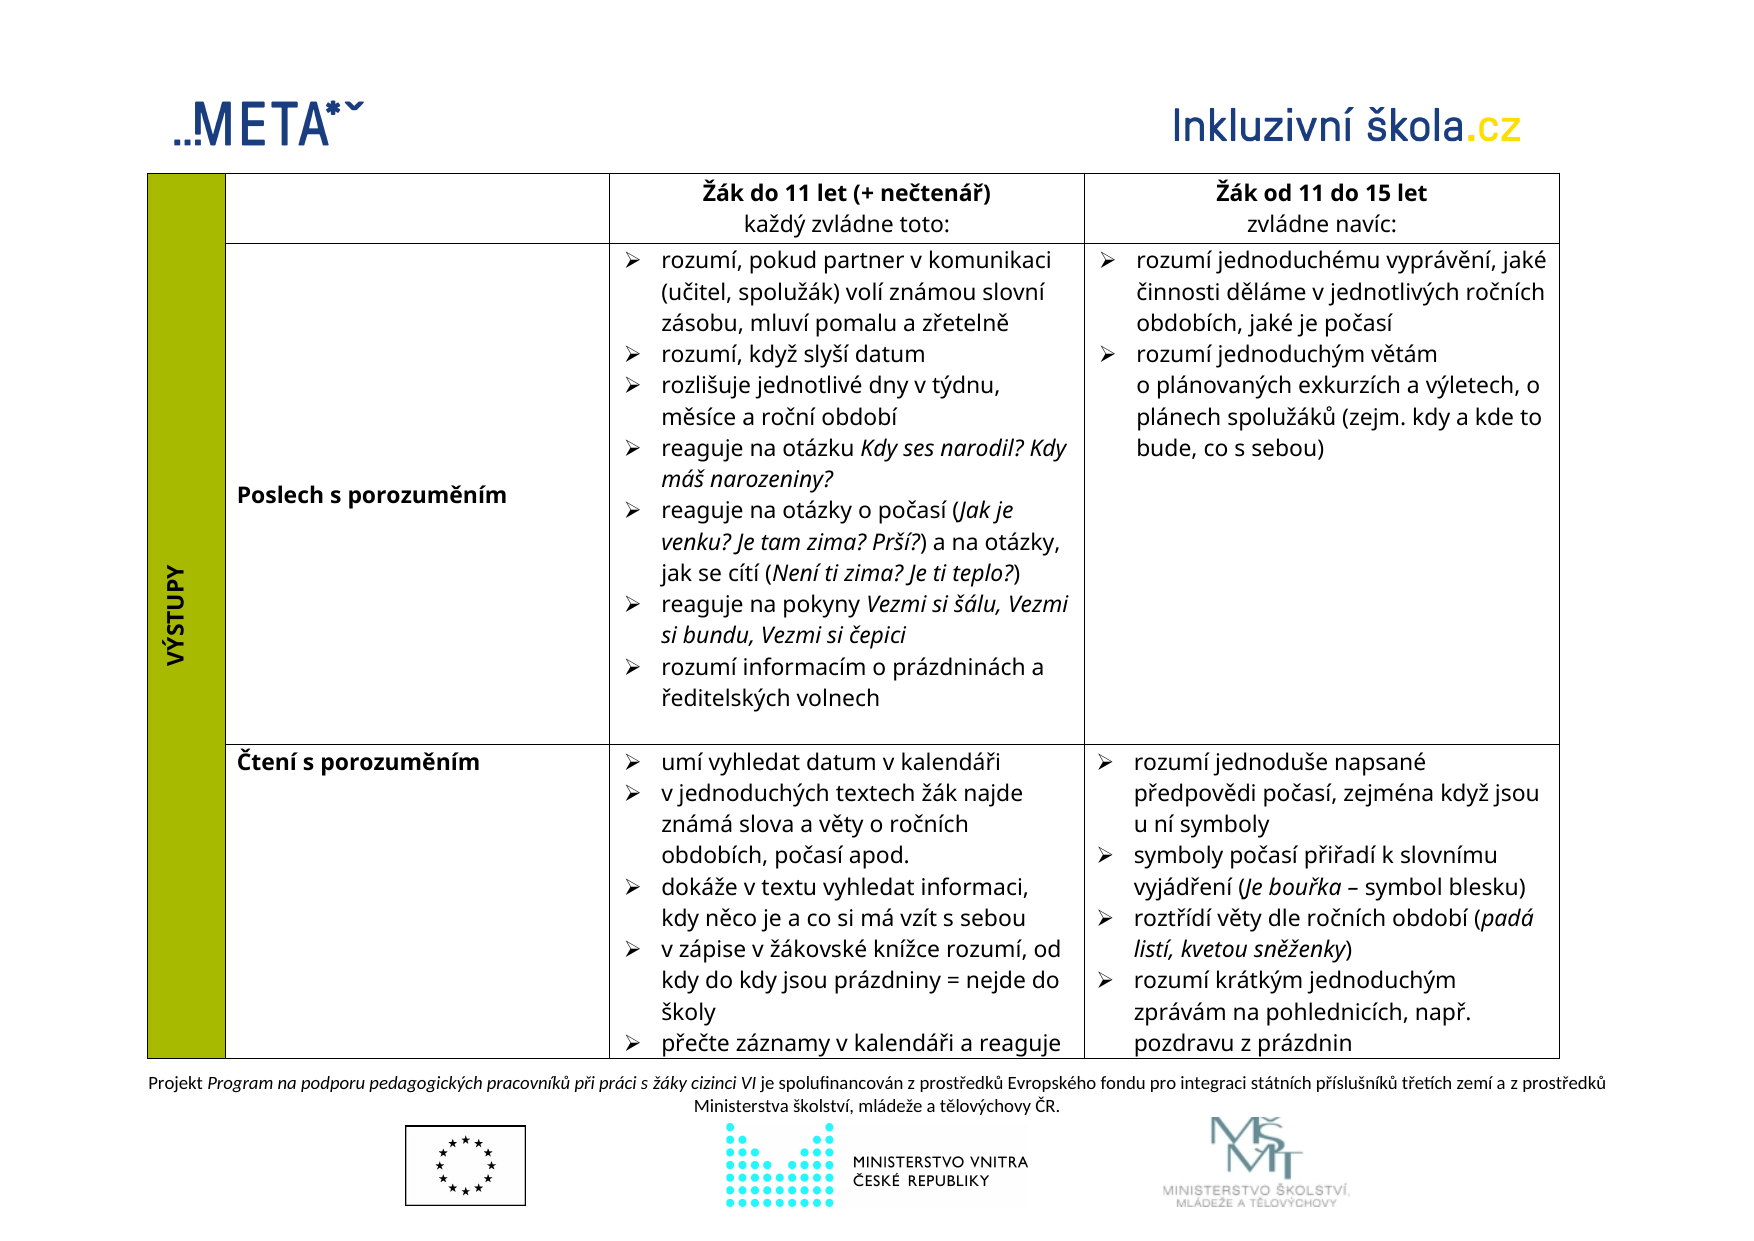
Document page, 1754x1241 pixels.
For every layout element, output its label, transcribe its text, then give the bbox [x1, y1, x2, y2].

table_cell Čtení s porozuměním [226, 745, 609, 1058]
table_cell rozumí, pokud partner v komunikaci (učitel, spolužák) volí známou slovní zásobu, mluví pomalu a zřetelně rozumí, když slyší datum rozlišuje jednotlivé dny v týdnu, měsíce a roční období reaguje na otázku Kdy ses narodil? Kdy máš narozeniny? reaguje na otázky o počasí (Jak je venku? Je tam zima? Prší?) a na otázky, jak se cítí (Není ti zima? Je ti teplo?) reaguje na pokyny Vezmi si šálu, Vezmi si bundu, Vezmi si čepici rozumí informacím o prázdninách a ředitelských volnech [610, 244, 1084, 744]
picture [406, 1127, 525, 1205]
table_header VÝSTUPY Co žák zná, umí a může [148, 174, 225, 1058]
picture [147, 73, 391, 173]
picture [1142, 75, 1553, 173]
table_header Žák do 11 let (+ nečtenář) každý zvládne toto: [610, 174, 1084, 243]
table_cell rozumí jednoduchému vyprávění, jaké činnosti děláme v jednotlivých ročních obdobích, jaké je počasí rozumí jednoduchým větám o plánovaných exkurzích a výletech, o plánech spolužáků (zejm. kdy a kde to bude, co s sebou) [1085, 244, 1559, 744]
table_header [226, 174, 609, 243]
table_cell Poslech s porozuměním [226, 244, 609, 744]
picture [1163, 1117, 1350, 1207]
table_header Žák od 11 do 15 let zvládne navíc: [1085, 174, 1559, 243]
picture [726, 1123, 1028, 1207]
